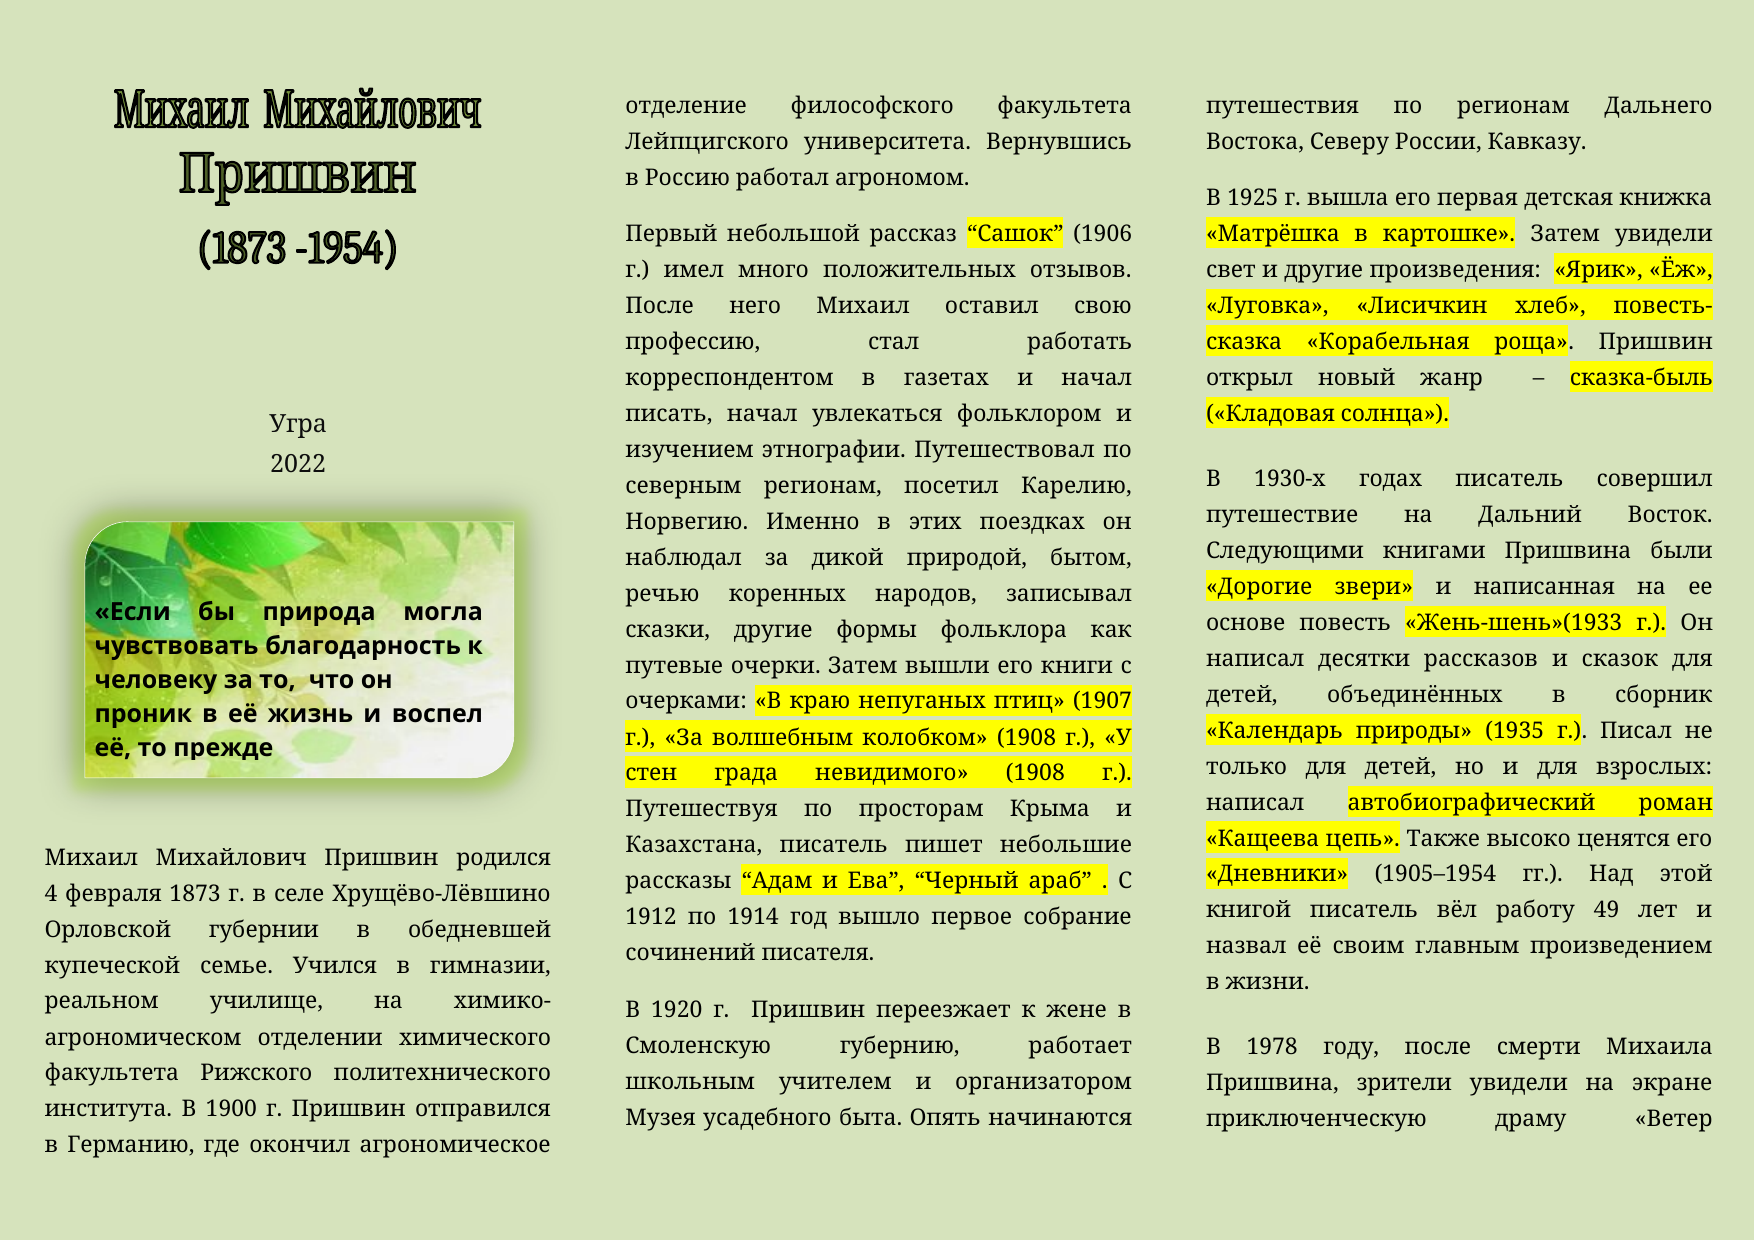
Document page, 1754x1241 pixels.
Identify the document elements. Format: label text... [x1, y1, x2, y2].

text В 1925 г. вышла его первая детская книжка «Матрёшка в картошке». Затем увидели свет и другие произведения: «Ярик», «Ёж», «Луговка», «Лисичкин хлеб», повесть-сказка «Корабельная роща». Пришвин открыл новый жанр – сказка-быль («Кладовая солнца»). [1206, 320, 1713, 428]
picture [86, 523, 513, 777]
text В 1920 г. Пришвин переезжает к жене в Смоленскую губернию, работает школьным учителем и организатором Музея усадебного быта. Опять начинаются путешествия по регионам Дальнего Востока, Северу России, Кавказу. [1206, 89, 1713, 156]
text В 1925 г. вышла его первая детская книжка «Матрёшка в картошке». Затем увидели свет и другие произведения: «Ярик», «Ёж», «Луговка», «Лисичкин хлеб», повесть-сказка «Корабельная роща». Пришвин открыл новый жанр – сказка-быль («Кладовая солнца»). [1206, 181, 1713, 289]
text В 1930-х годах писатель совершил путешествие на Дальний Восток. Следующими книгами Пришвина были «Дорогие звери» и написанная на ее основе повесть «Жень-шень»(1933 г.). Он написал десятки рассказов и сказок для детей, объединённых в сборник «Календарь природы» (1935 г.). Писал не только для детей, но и для взрослых: написал автобиографический роман «Кащеева цепь». Также высоко ценятся его «Дневники» (1905–1954 гг.). Над этой книгой писатель вёл работу 49 лет и назвал её своим главным произведением в жизни. [1206, 462, 1713, 996]
text Михаил Михайлович Пришвин родился 4 февраля 1873 г. в селе Хрущёво-Лёвшино Орловской губернии в обедневшей купеческой семье. Учился в гимназии, реальном училище, на химико-агрономическом отделении химического факультета Рижского политехнического института. В 1900 г. Пришвин отправился в Германию, где окончил агрономическое отделение философского факультета Лейпцигского университета. Вернувшись в Россию работал агрономом. [44, 841, 551, 1159]
text Первый небольшой рассказ “Сашок” (1906 г.) имел много положительных отзывов. После него Михаил оставил свою профессию, стал работать корреспондентом в газетах и начал писать, начал увлекаться фольклором и изучением этнографии. Путешествовал по северным регионам, посетил Карелию, Норвегию. Именно в этих поездках он наблюдал за дикой природой, бытом, речью коренных народов, записывал сказки, другие формы фольклора как путевые очерки. Затем вышли его книги с очерками: «В краю непуганых птиц» (1907 г.), «За волшебным колобком» (1908 г.), «У стен града невидимого» (1908 г.). Путешествуя по просторам Крыма и Казахстана, писатель пишет небольшие рассказы “Адам и Ева”, “Черный араб” . С 1912 по 1914 год вышло первое собрание сочинений писателя. [625, 788, 1132, 967]
text В 1920 г. Пришвин переезжает к жене в Смоленскую губернию, работает школьным учителем и организатором Музея усадебного быта. Опять начинаются путешествия по регионам Дальнего Востока, Северу России, Кавказу. [625, 993, 1132, 1132]
text Угра [44, 406, 551, 440]
text 2022 [44, 445, 551, 479]
text Михаил Михайлович Пришвин родился 4 февраля 1873 г. в селе Хрущёво-Лёвшино Орловской губернии в обедневшей купеческой семье. Учился в гимназии, реальном училище, на химико-агрономическом отделении химического факультета Рижского политехнического института. В 1900 г. Пришвин отправился в Германию, где окончил агрономическое отделение философского факультета Лейпцигского университета. Вернувшись в Россию работал агрономом. [625, 89, 1132, 192]
text Первый небольшой рассказ “Сашок” (1906 г.) имел много положительных отзывов. После него Михаил оставил свою профессию, стал работать корреспондентом в газетах и начал писать, начал увлекаться фольклором и изучением этнографии. Путешествовал по северным регионам, посетил Карелию, Норвегию. Именно в этих поездках он наблюдал за дикой природой, бытом, речью коренных народов, записывал сказки, другие формы фольклора как путевые очерки. Затем вышли его книги с очерками: «В краю непуганых птиц» (1907 г.), «За волшебным колобком» (1908 г.), «У стен града невидимого» (1908 г.). Путешествуя по просторам Крыма и Казахстана, писатель пишет небольшие рассказы “Адам и Ева”, “Черный араб” . С 1912 по 1914 год вышло первое собрание сочинений писателя. [625, 217, 1132, 720]
